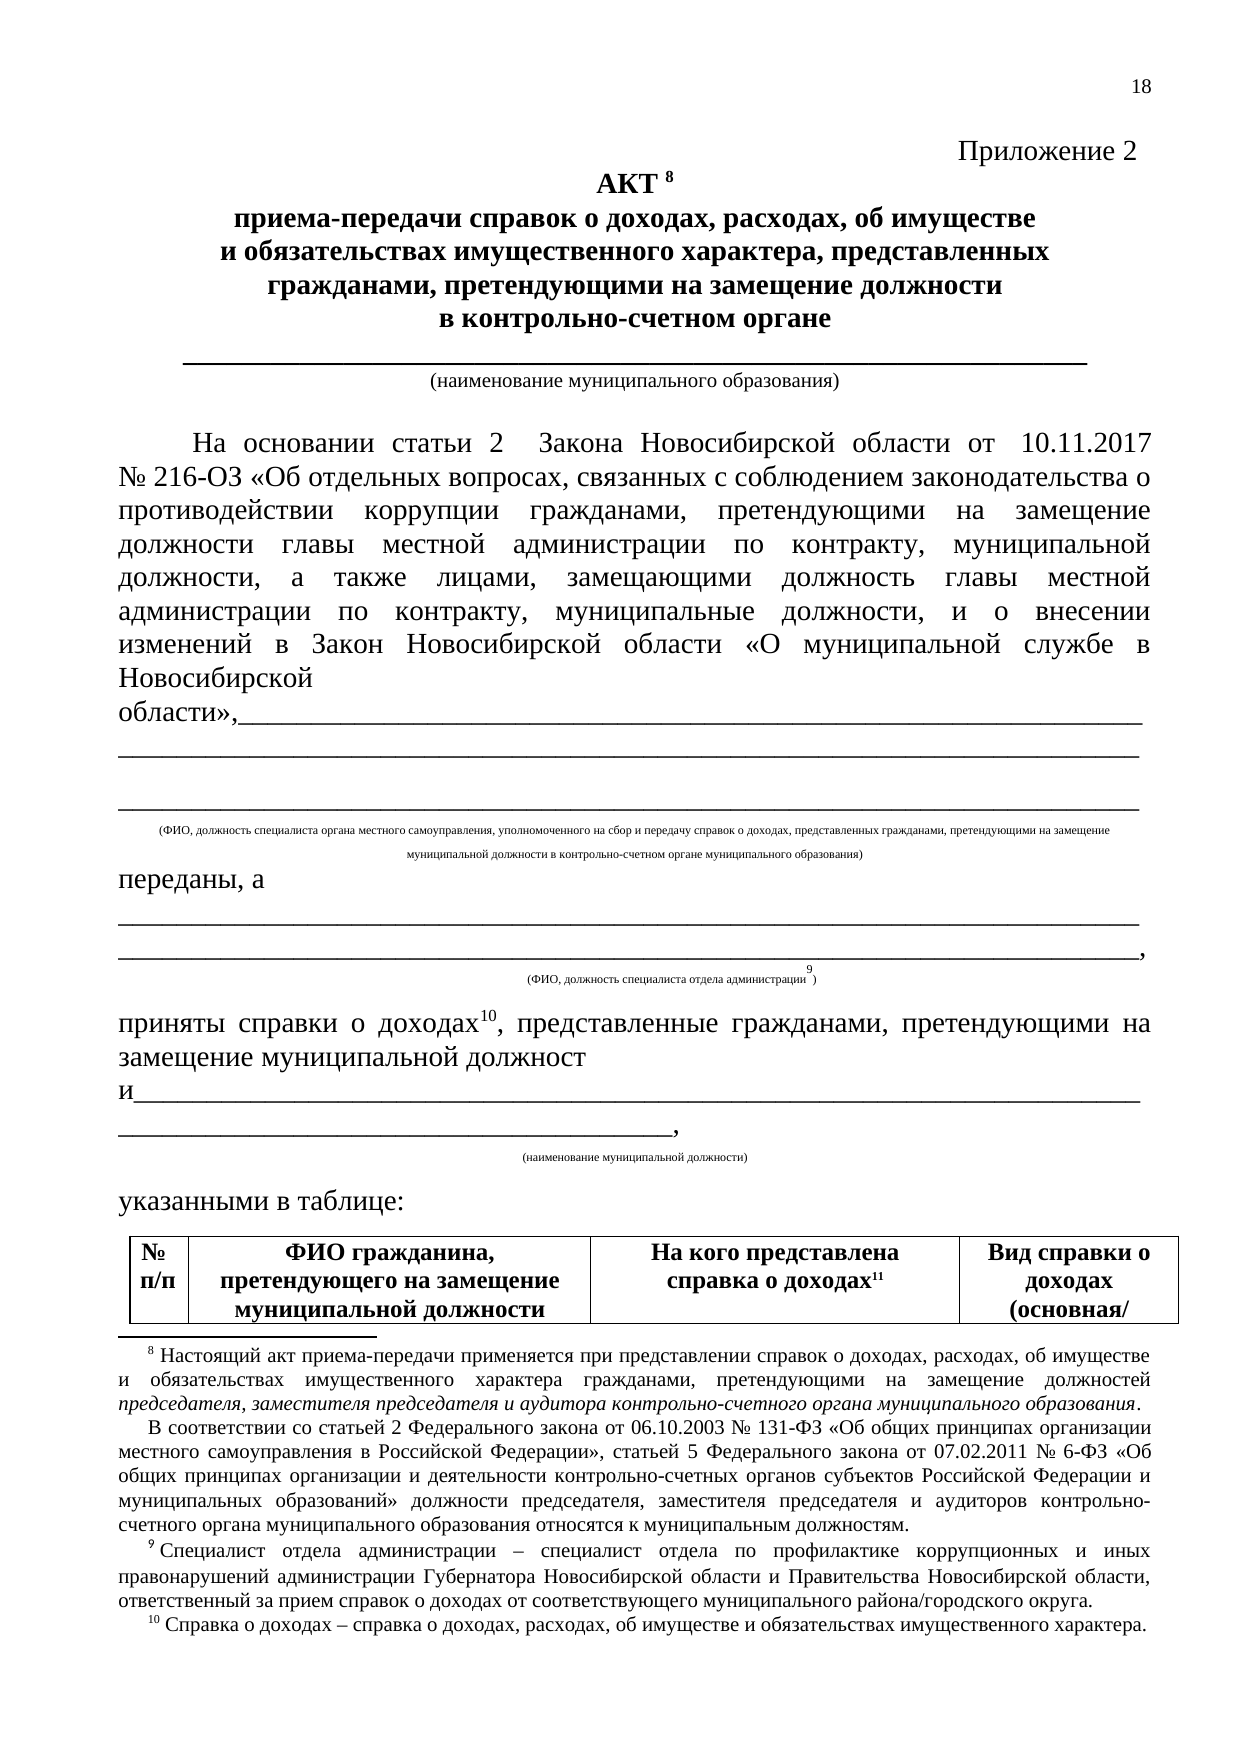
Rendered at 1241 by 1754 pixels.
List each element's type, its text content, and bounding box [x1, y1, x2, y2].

text (наименование муниципальной должности) [118, 1139, 1152, 1164]
text (наименование муниципального образования) [118, 368, 1152, 392]
text ______________________________________________________________________ [118, 727, 1152, 761]
text и обязательствах имущественного характера, представленных [118, 233, 1152, 267]
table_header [591, 1237, 959, 1323]
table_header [960, 1237, 1178, 1323]
text ______________________________________________________________________ [118, 780, 1152, 813]
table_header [189, 1237, 590, 1323]
text АКТ [118, 166, 1152, 200]
text приема-передачи справок о доходах, расходах, об имуществе [118, 200, 1152, 233]
text (ФИО, должность специалиста органа местного самоуправления, уполномоченного на сбор и передачу справок о доходах, представленных гражданами, претендующими на замещение муниципальной должности в контрольно-счетном органе муниципального образования) [118, 813, 1152, 862]
text ______________________________________________________________________, [118, 929, 1152, 962]
text ______________________________________________________________ [118, 334, 1152, 368]
text переданы, а [118, 862, 1152, 895]
text приняты справки о доходах, представленные гражданами, претендующими на замещение муниципальной должности___________________________________________________________________________________________________________, [118, 1005, 1152, 1139]
text На основании статьи 2 Закона Новосибирской области от 10.11.2017 № 216-ОЗ «Об отдельных вопросах, связанных с соблюдением законодательства о противодействии коррупции гражданами, претендующими на замещение должности главы местной администрации по контракту, муниципальной должности, а также лицами, замещающими должность главы местной администрации по контракту, муниципальные должности, и о внесении изменений в Закон Новосибирской области «О муниципальной службе в Новосибирской области»,______________________________________________________________ [118, 425, 1152, 727]
text ______________________________________________________________________ [118, 895, 1152, 929]
text указанными в таблице: [118, 1183, 1152, 1216]
text в контрольно-счетном органе [118, 301, 1152, 334]
table_header № п/п [131, 1237, 188, 1323]
text Приложение 2 [118, 133, 1137, 166]
text гражданами, претендующими на замещение должности [118, 267, 1152, 301]
text (ФИО, должность специалиста отдела администрации) [118, 962, 1152, 986]
